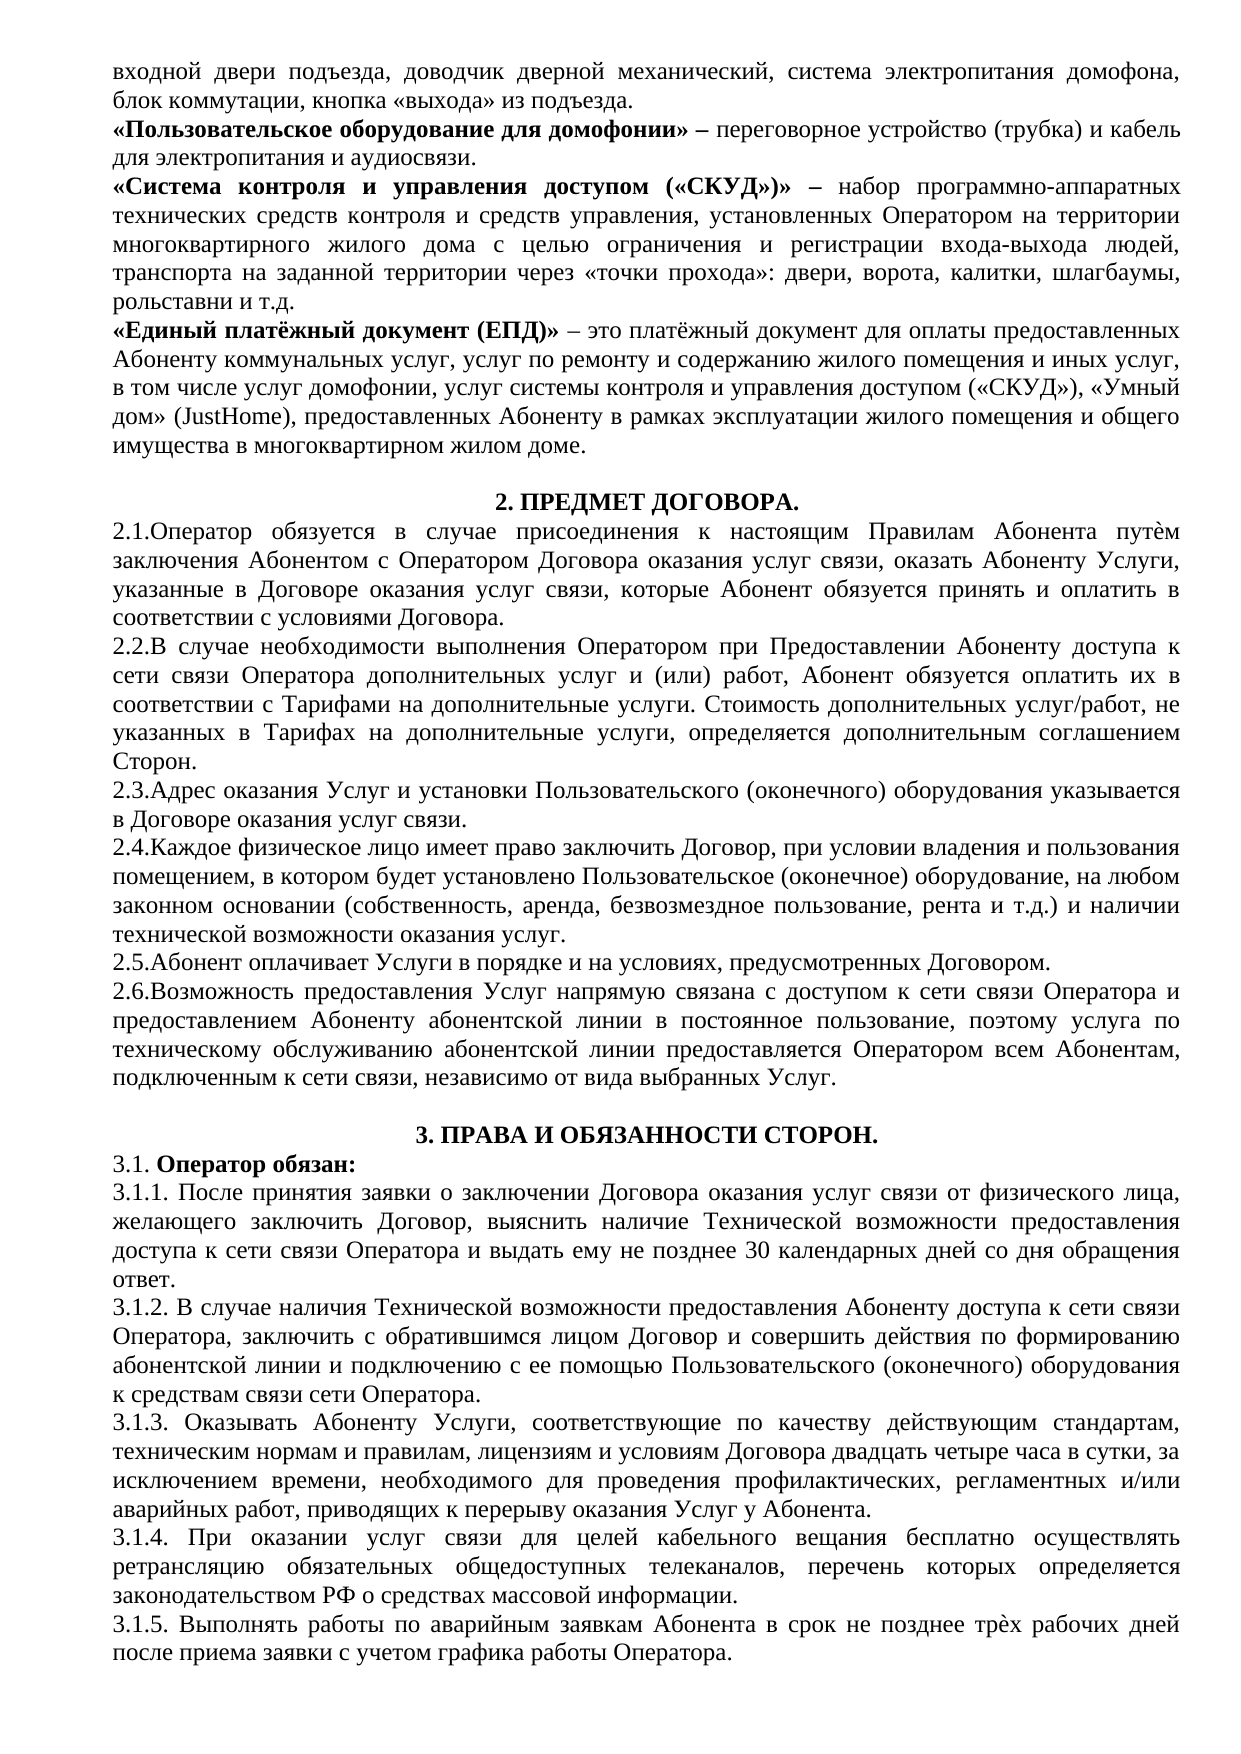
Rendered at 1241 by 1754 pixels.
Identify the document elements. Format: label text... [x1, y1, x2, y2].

text 3. ПРАВА И ОБЯЗАННОСТИ СТОРОН. [112, 1120, 1181, 1149]
text 2.4.Каждое физическое лицо имеет право заключить Договор, при условии владения и пользования помещением, в котором будет установлено Пользовательское (оконечное) оборудование, на любом законном основании (собственность, аренда, безвозмездное пользование, рента и т.д.) и наличии технической возможности оказания услуг. [112, 832, 1181, 947]
text «Единый платёжный документ (ЕПД)» – это платёжный документ для оплаты предоставленных Абоненту коммунальных услуг, услуг по ремонту и содержанию жилого помещения и иных услуг, в том числе услуг домофонии, услуг системы контроля и управления доступом («СКУД»), «Умный дом» (JustHome), предоставленных Абоненту в рамках эксплуатации жилого помещения и общего имущества в многоквартирном жилом доме. [112, 315, 1181, 459]
text 3.1. Оператор обязан: [112, 1149, 1181, 1177]
text 2.3.Адрес оказания Услуг и установки Пользовательского (оконечного) оборудования указывается в Договоре оказания услуг связи. [112, 775, 1181, 832]
text «Пользовательское оборудование для домофонии» – переговорное устройство (трубка) и кабель для электропитания и аудиосвязи. [112, 114, 1181, 171]
text 2.2.В случае необходимости выполнения Оператором при Предоставлении Абоненту доступа к сети связи Оператора дополнительных услуг и (или) работ, Абонент обязуется оплатить их в соответствии с Тарифами на дополнительные услуги. Стоимость дополнительных услуг/работ, не указанных в Тарифах на дополнительные услуги, определяется дополнительным соглашением Сторон. [112, 631, 1181, 775]
text «Система контроля и управления доступом («СКУД»)» – набор программно-аппаратных технических средств контроля и средств управления, установленных Оператором на территории многоквартирного жилого дома с целью ограничения и регистрации входа-выхода людей, транспорта на заданной территории через «точки прохода»: двери, ворота, калитки, шлагбаумы, рольставни и т.д. [112, 171, 1181, 315]
text 3.1.1. После принятия заявки о заключении Договора оказания услуг связи от физического лица, желающего заключить Договор, выяснить наличие Технической возможности предоставления доступа к сети связи Оператора и выдать ему не позднее 30 календарных дней со дня обращения ответ. [112, 1177, 1181, 1292]
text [112, 56, 1181, 114]
text 2. ПРЕДМЕТ ДОГОВОРА. [112, 487, 1181, 516]
text 3.1.3. Оказывать Абоненту Услуги, соответствующие по качеству действующим стандартам, техническим нормам и правилам, лицензиям и условиям Договора двадцать четыре часа в сутки, за исключением времени, необходимого для проведения профилактических, регламентных и/или аварийных работ, приводящих к перерыву оказания Услуг у Абонента. [112, 1407, 1181, 1522]
text 3.1.2. В случае наличия Технической возможности предоставления Абоненту доступа к сети связи Оператора, заключить с обратившимся лицом Договор и совершить действия по формированию абонентской линии и подключению с ее помощью Пользовательского (оконечного) оборудования к средствам связи сети Оператора. [112, 1292, 1181, 1407]
text 2.1.Оператор обязуется в случае присоединения к настоящим Правилам Абонента путѐм заключения Абонентом с Оператором Договора оказания услуг связи, оказать Абоненту Услуги, указанные в Договоре оказания услуг связи, которые Абонент обязуется принять и оплатить в соответствии с условиями Договора. [112, 516, 1181, 631]
text 2.5.Абонент оплачивает Услуги в порядке и на условиях, предусмотренных Договором. [112, 947, 1181, 976]
text 3.1.4. При оказании услуг связи для целей кабельного вещания бесплатно осуществлять ретрансляцию обязательных общедоступных телеканалов, перечень которых определяется законодательством РФ о средствах массовой информации. [112, 1522, 1181, 1609]
text 3.1.5. Выполнять работы по аварийным заявкам Абонента в срок не позднее трѐх рабочих дней после приема заявки с учетом графика работы Оператора. [112, 1609, 1181, 1666]
text 2.6.Возможность предоставления Услуг напрямую связана с доступом к сети связи Оператора и предоставлением Абоненту абонентской линии в постоянное пользование, поэтому услуга по техническому обслуживанию абонентской линии предоставляется Оператором всем Абонентам, подключенным к сети связи, независимо от вида выбранных Услуг. [112, 976, 1181, 1091]
